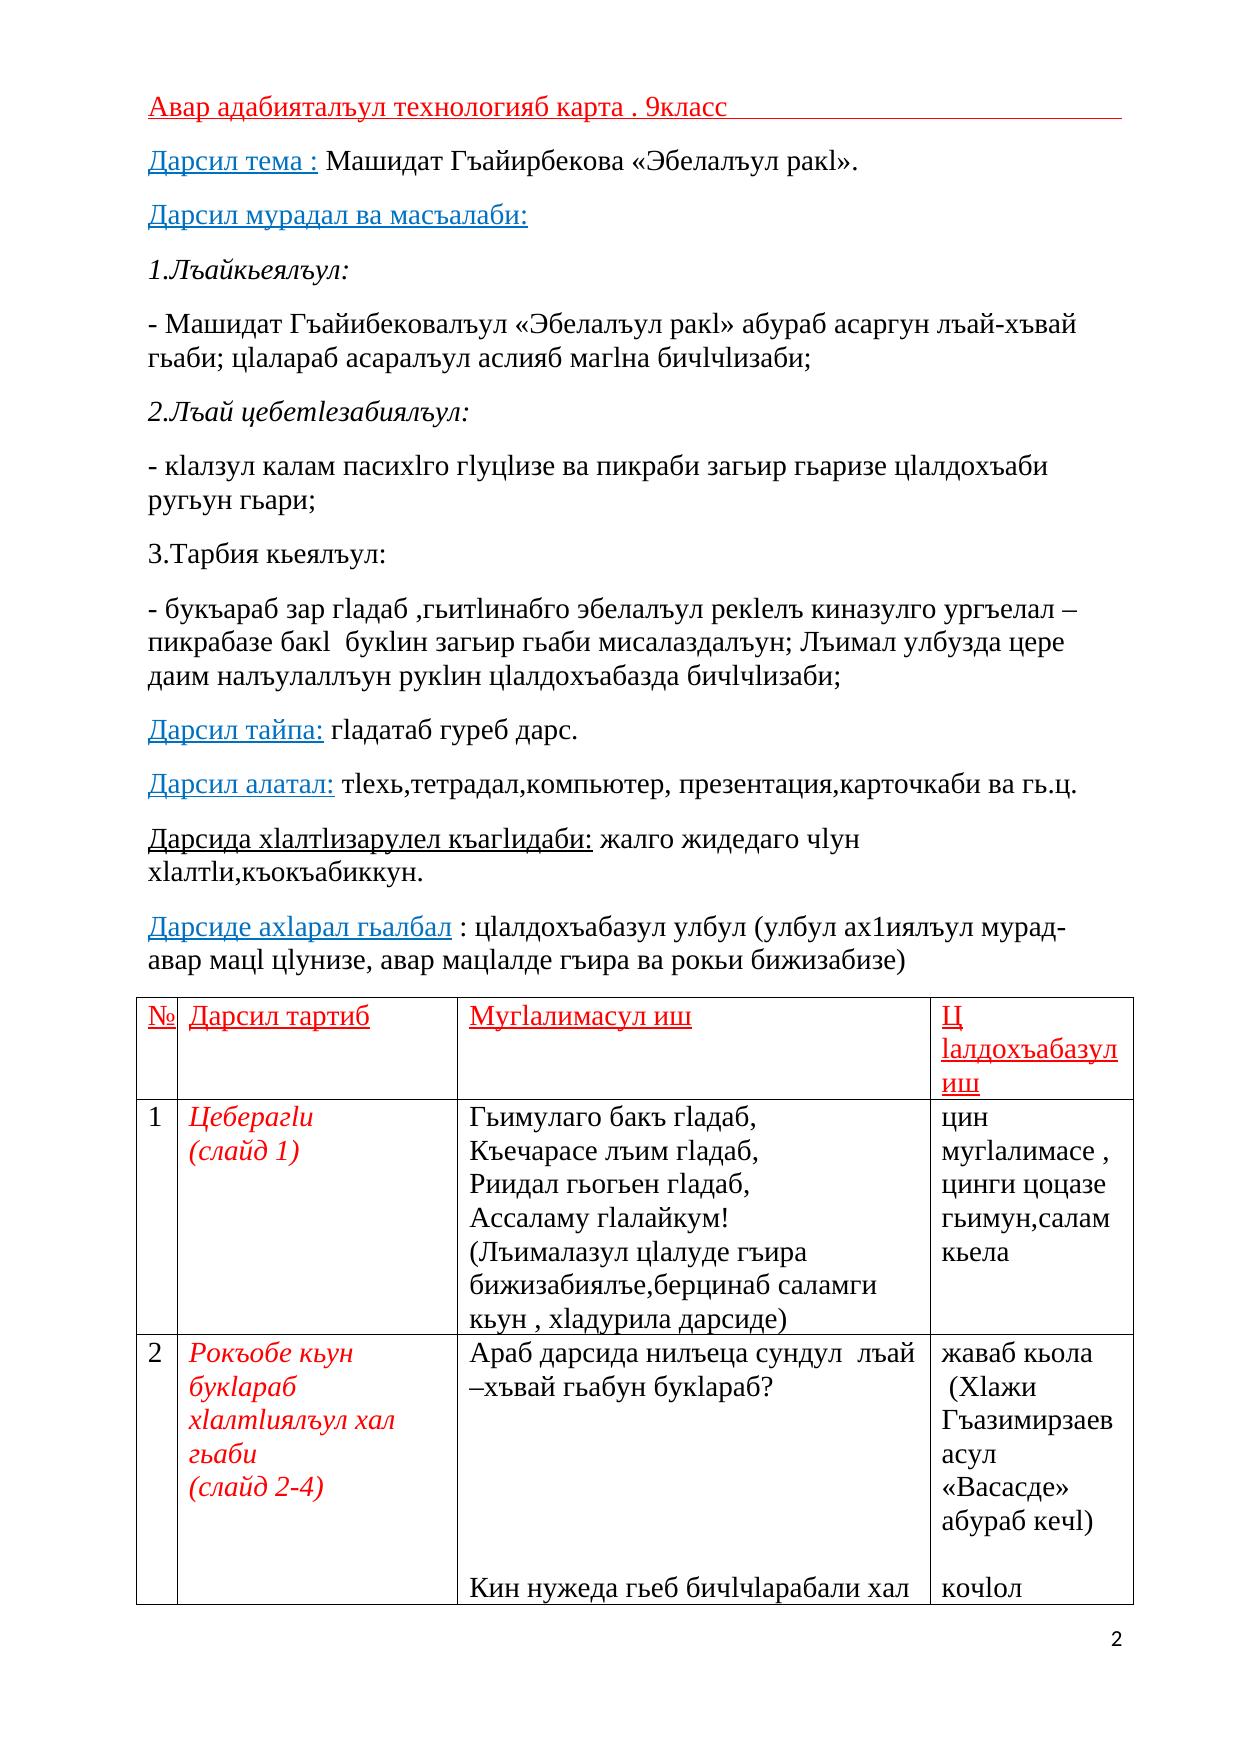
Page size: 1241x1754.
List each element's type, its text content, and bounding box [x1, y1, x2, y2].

text Дарсил мурадал ва масъалаби: [148, 197, 1122, 231]
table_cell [931, 1335, 1133, 1604]
text 2.Лъай цебетlезабиялъул: [148, 394, 1122, 428]
table_cell Цеберагlи (слайд 1) [178, 1100, 457, 1334]
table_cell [458, 1335, 930, 1604]
text Дарсил тема : Машидат Гъайирбекова «Эбелалъул ракl». [148, 143, 1122, 177]
table_header Мугlалимасул иш [458, 998, 930, 1098]
table_cell 2 [137, 1335, 177, 1604]
text Дарсида хlалтlизарулел къагlидаби: жалго жидедаго чlун хlалтlи,къокъабиккун. [148, 821, 1122, 888]
table_header Цlалдохъабазул иш [931, 998, 1133, 1098]
table_header № [137, 998, 177, 1098]
text Дарсил тайпа: гlадатаб гуреб дарс. [148, 712, 1122, 746]
text 1.Лъайкьеялъул: [148, 252, 1122, 285]
text - букъараб зар гlадаб ,гьитlинабго эбелалъул рекlелъ киназулго ургъелал – пикрабазе бакl букlин загьир гьаби мисалаздалъун; Лъимал улбузда цере даим налъулаллъун рукlин цlалдохъабазда бичlчlизаби; [148, 591, 1122, 691]
text Дарсил алатал: тlехь,тетрадал,компьютер, презентация,карточкаби ва гь.ц. [148, 767, 1122, 800]
text Дарсиде ахlарал гьалбал : цlалдохъабазул улбул (улбул ах1иялъул мурад- авар мацl цlунизе, авар мацlалде гъира ва рокьи бижизабизе) [148, 909, 1122, 976]
text - кlалзул калам пасихlго гlуцlизе ва пикраби загьир гьаризе цlалдохъаби ругьун гьари; [148, 448, 1122, 516]
table_cell Гьимулаго бакъ гlадаб, Къечарасе лъим гlадаб, Риидал гьогьен гlадаб, Ассаламу гlалайкум! (Лъималазул цlалуде гъира бижизабиялъе,берцинаб саламги кьун , хlадурила дарсиде) [458, 1100, 930, 1334]
text - Машидат Гъайибековалъул «Эбелалъул ракl» абураб асаргун лъай-хъвай гьаби; цlалараб асаралъул аслияб магlна бичlчlизаби; [148, 306, 1122, 373]
table_cell цин мугlалимасе , цинги цоцазе гьимун,салам кьела [931, 1100, 1133, 1334]
table_header Дарсил тартиб [178, 998, 457, 1098]
text Авар адабияталъул технологияб карта . 9класс [148, 89, 1122, 118]
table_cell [178, 1335, 457, 1604]
text 3.Тарбия кьеялъул: [148, 536, 1122, 570]
table_cell 1 [137, 1100, 177, 1334]
